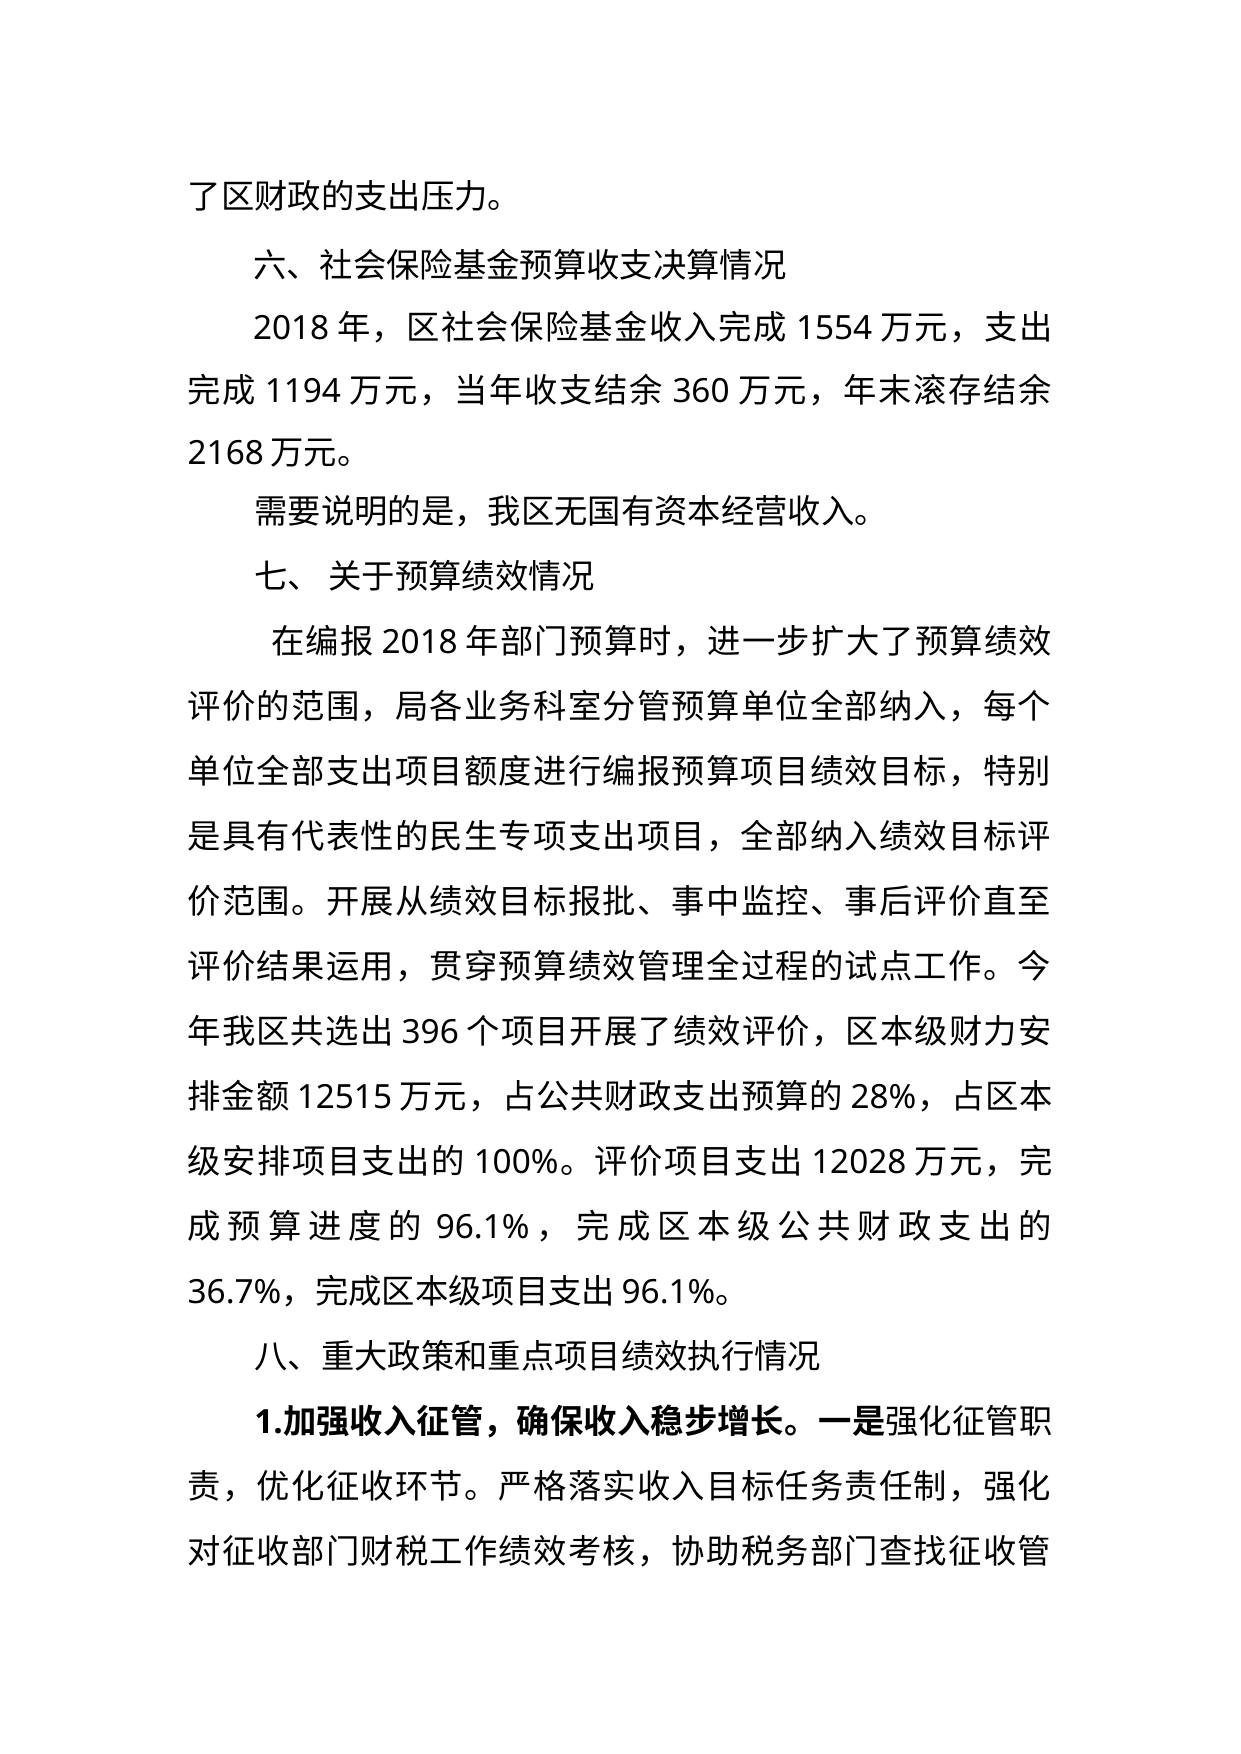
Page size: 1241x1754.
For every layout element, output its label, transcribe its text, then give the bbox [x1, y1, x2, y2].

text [187, 162, 1053, 227]
text 八、重大政策和重点项目绩效执行情况 [187, 1322, 1053, 1387]
text 在编报2018年部门预算时，进一步扩大了预算绩效评价的范围，局各业务科室分管预算单位全部纳入，每个单位全部支出项目额度进行编报预算项目绩效目标，特别是具有代表性的民生专项支出项目，全部纳入绩效目标评价范围。开展从绩效目标报批、事中监控、事后评价直至评价结果运用，贯穿预算绩效管理全过程的试点工作。今年我区共选出396个项目开展了绩效评价，区本级财力安排金额12515万元，占公共财政支出预算的28%，占区本级安排项目支出的100%。评价项目支出12028万元，完成预算进度的96.1%，完成区本级公共财政支出的36.7%，完成区本级项目支出96.1%。 [187, 607, 1053, 1322]
text 六、社会保险基金预算收支决算情况 [187, 227, 1053, 289]
text 需要说明的是，我区无国有资本经营收入。 [187, 477, 1053, 542]
text 2018年，区社会保险基金收入完成1554万元，支出完成1194万元，当年收支结余360万元，年末滚存结余2168万元。 [187, 289, 1053, 477]
text 七、 关于预算绩效情况 [187, 542, 1053, 607]
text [187, 1387, 1053, 1582]
